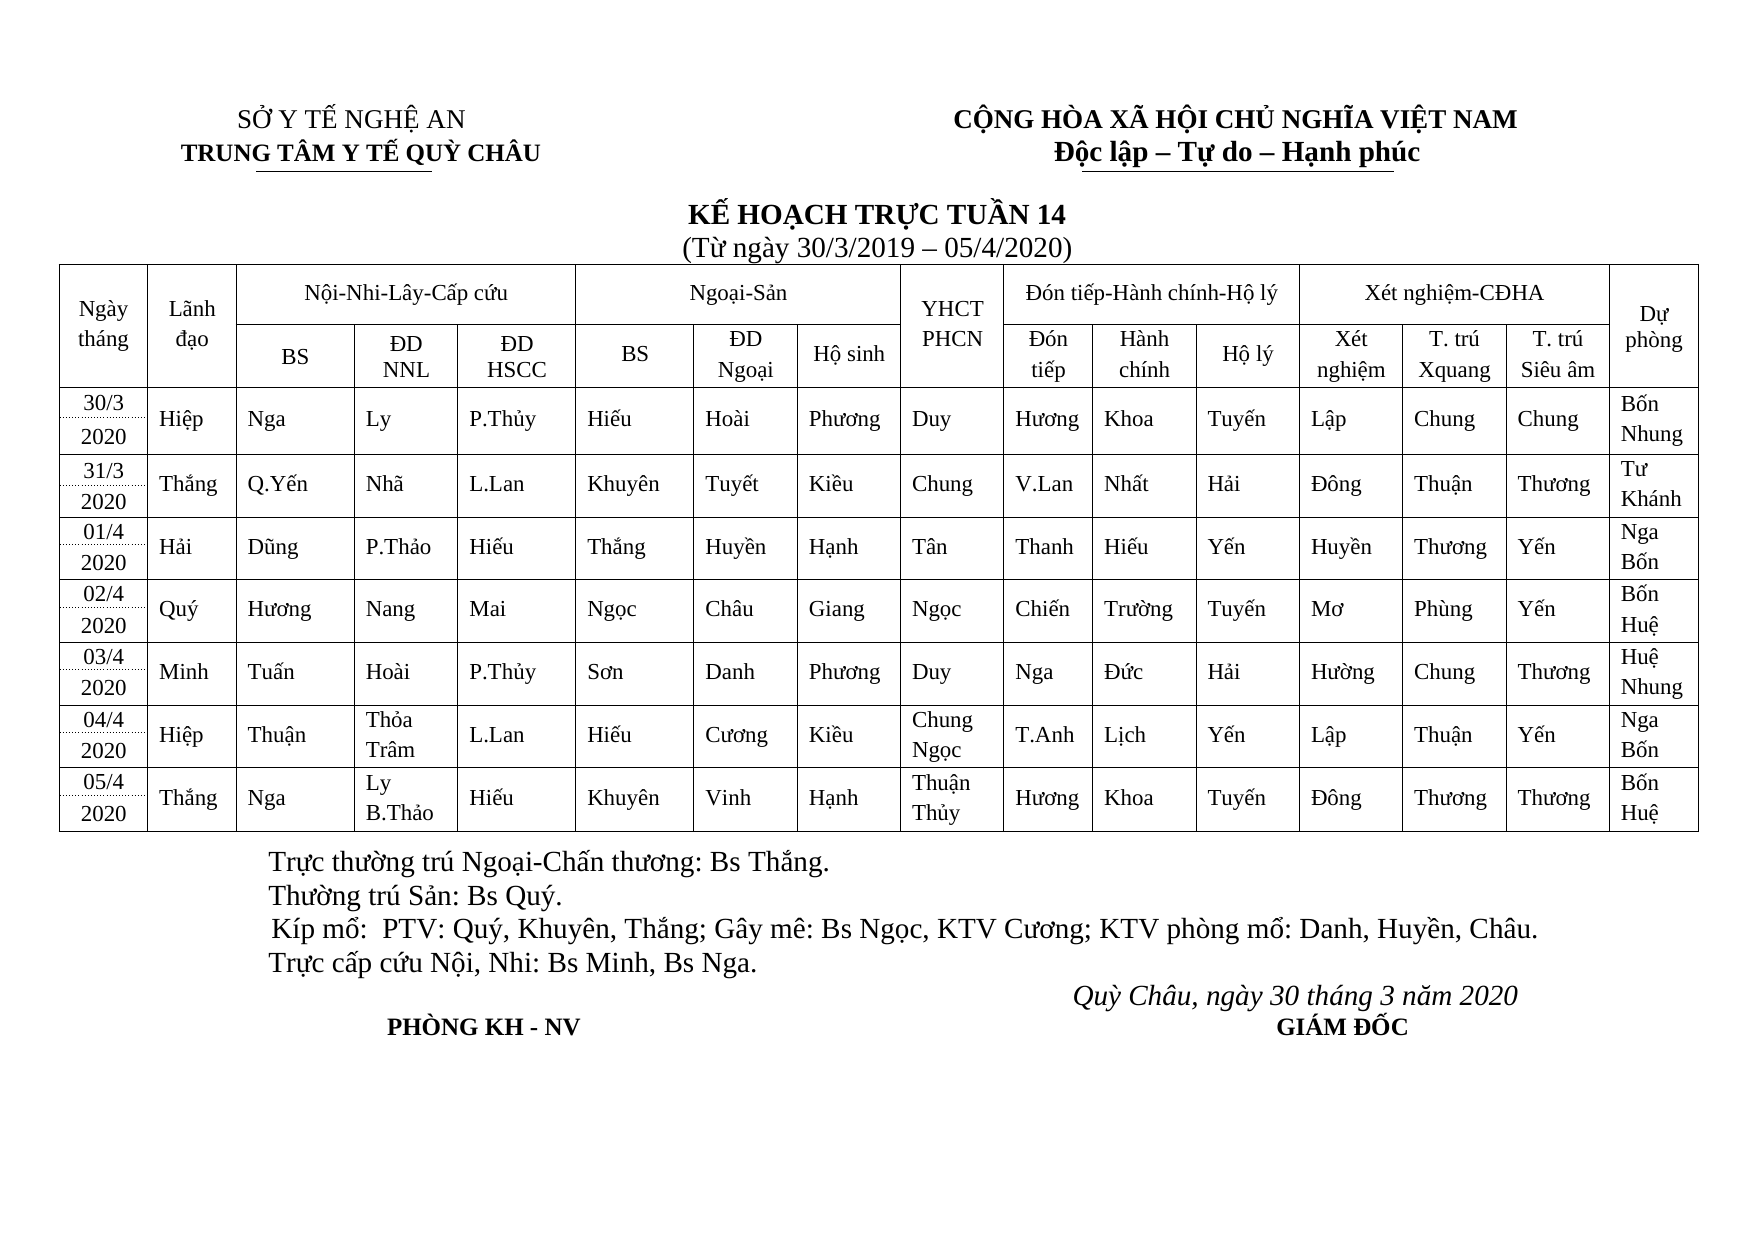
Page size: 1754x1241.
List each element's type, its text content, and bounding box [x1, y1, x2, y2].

table_cell Yến [1507, 706, 1609, 767]
table_cell ĐD HSCC [458, 325, 575, 387]
table_cell Hiếu [1093, 518, 1196, 579]
table_cell Q.Yến [237, 455, 354, 517]
table_cell Chiến [1004, 580, 1092, 642]
table_cell 2020 [60, 607, 147, 642]
table_cell Lịch [1093, 706, 1196, 767]
table_cell Lập [1300, 706, 1402, 767]
table_cell Huyền [1300, 518, 1402, 579]
table_cell T.Anh [1004, 706, 1092, 767]
table_cell Duy [901, 388, 1003, 454]
table_cell Hộ sinh [798, 325, 900, 387]
text (Từ ngày 30/3/2019 – 05/4/2020) [118, 230, 1636, 264]
table_cell Hành chính [1093, 325, 1196, 387]
text Thường trú Sản: Bs Quý. [118, 878, 1636, 911]
table_cell Chung [901, 455, 1003, 517]
table_cell Minh [148, 643, 236, 704]
table_cell Ngọc [901, 580, 1003, 642]
table_cell P.Thủy [458, 388, 575, 454]
table_cell Kiều [798, 455, 900, 517]
table_cell Chung [1403, 643, 1506, 704]
table_header Xét nghiệm-CĐHA [1300, 265, 1609, 324]
table_cell Khoa [1093, 768, 1196, 831]
table_cell Chung [1507, 388, 1609, 454]
table_cell Tuyến [1197, 388, 1299, 454]
table_cell 30/3 [60, 388, 147, 417]
table_cell Nga Bốn [1610, 706, 1698, 767]
table_cell 2020 [60, 417, 147, 454]
text Trực thường trú Ngoại-Chấn thương: Bs Thắng. [118, 844, 1636, 878]
table_cell P.Thảo [355, 518, 457, 579]
table_cell Hộ lý [1197, 325, 1299, 387]
table_cell Hiếu [576, 706, 693, 767]
table_cell Nga Bốn [1610, 518, 1698, 579]
table_cell P.Thủy [458, 643, 575, 704]
table_cell 01/4 [60, 518, 147, 544]
table_cell ĐD Ngoại [694, 325, 797, 387]
table_cell Hiệp [148, 388, 236, 454]
text Trực cấp cứu Nội, Nhi: Bs Minh, Bs Nga. Quỳ Châu, ngày 30 tháng 3 năm 2020 [118, 945, 1636, 1012]
table_cell Yến [1197, 706, 1299, 767]
table_cell ĐD NNL [355, 325, 457, 387]
table_cell Thắng [148, 455, 236, 517]
table_cell 02/4 [60, 580, 147, 607]
table_cell Thắng [148, 768, 236, 831]
table_cell Hường [1300, 643, 1402, 704]
table_cell Phùng [1403, 580, 1506, 642]
table_cell Sơn [576, 643, 693, 704]
table_cell Đông [1300, 768, 1402, 831]
table_cell Hải [1197, 455, 1299, 517]
table_cell T. trú Xquang [1403, 325, 1506, 387]
table_cell Đông [1300, 455, 1402, 517]
table_cell Thanh [1004, 518, 1092, 579]
table_cell Yến [1507, 518, 1609, 579]
table_cell L.Lan [458, 455, 575, 517]
table_cell Hạnh [798, 768, 900, 831]
table_cell BS [576, 325, 693, 387]
table_cell Nga [1004, 643, 1092, 704]
text PHÒNG KH - NV GIÁM ĐỐC [118, 1012, 1636, 1041]
table_cell Thuận [237, 706, 354, 767]
table_cell Mơ [1300, 580, 1402, 642]
table_cell Hải [1197, 643, 1299, 704]
table_cell Hương [1004, 388, 1092, 454]
table_cell Tuấn [237, 643, 354, 704]
text SỞ Y TẾ NGHỆ AN CỘNG HÒA XÃ HỘI CHỦ NGHĨA VIỆT NAM [118, 103, 1636, 134]
table_cell T. trú Siêu âm [1507, 325, 1609, 387]
table_cell Danh [694, 643, 797, 704]
table_cell Thắng [576, 518, 693, 579]
table_header YHCT PHCN [901, 265, 1003, 387]
table_cell Phương [798, 643, 900, 704]
table_cell Huyền [694, 518, 797, 579]
table_cell Bốn Nhung [1610, 388, 1698, 454]
table_cell Lập [1300, 388, 1402, 454]
table_cell V.Lan [1004, 455, 1092, 517]
table_cell Thuận [1403, 706, 1506, 767]
table_cell Khoa [1093, 388, 1196, 454]
table_cell Tuyến [1197, 768, 1299, 831]
table_cell Hiếu [458, 518, 575, 579]
table_cell Thỏa Trâm [355, 706, 457, 767]
table_cell Dũng [237, 518, 354, 579]
table_cell Đón tiếp [1004, 325, 1092, 387]
table_cell Trường [1093, 580, 1196, 642]
table_header Ngoại-Sản [576, 265, 900, 324]
table_cell BS [237, 325, 354, 387]
table_cell Thương [1507, 768, 1609, 831]
table_cell Ly B.Thảo [355, 768, 457, 831]
table_cell Giang [798, 580, 900, 642]
table_header Ngày tháng [60, 265, 147, 387]
table_cell Nhất [1093, 455, 1196, 517]
table_cell 04/4 [60, 706, 147, 732]
table_cell Kiều [798, 706, 900, 767]
table_cell Hương [1004, 768, 1092, 831]
table_header Đón tiếp-Hành chính-Hộ lý [1004, 265, 1299, 324]
table_cell Mai [458, 580, 575, 642]
table_cell Nang [355, 580, 457, 642]
table_cell Khuyên [576, 768, 693, 831]
table_cell Thương [1403, 768, 1506, 831]
table_cell 03/4 [60, 643, 147, 669]
table_header Nội-Nhi-Lây-Cấp cứu [237, 265, 575, 324]
table_cell 31/3 [60, 455, 147, 485]
table_cell 2020 [60, 544, 147, 579]
table_cell Nga [237, 768, 354, 831]
table_cell 2020 [60, 669, 147, 704]
table_cell Thương [1507, 643, 1609, 704]
table_cell Yến [1197, 518, 1299, 579]
text TRUNG TÂM Y TẾ QUỲ CHÂU Độc lập – Tự do – Hạnh phúc [118, 134, 1636, 168]
text KẾ HOẠCH TRỰC TUẦN 14 [118, 197, 1636, 230]
table_cell Ngọc [576, 580, 693, 642]
text Kíp mổ: PTV: Quý, Khuyên, Thắng; Gây mê: Bs Ngọc, KTV Cương; KTV phòng mổ: Danh, Huyền, Châu. [118, 911, 1636, 945]
table_cell Ly [355, 388, 457, 454]
table_cell Tuyến [1197, 580, 1299, 642]
table_cell L.Lan [458, 706, 575, 767]
table_cell Châu [694, 580, 797, 642]
table_cell Thương [1507, 455, 1609, 517]
table_cell Yến [1507, 580, 1609, 642]
table_cell Đức [1093, 643, 1196, 704]
table_cell Phương [798, 388, 900, 454]
table_cell 05/4 [60, 768, 147, 794]
table_cell Tân [901, 518, 1003, 579]
table_cell Hoài [694, 388, 797, 454]
table_cell Thuận Thủy [901, 768, 1003, 831]
table_cell Huệ Nhung [1610, 643, 1698, 704]
table_cell 2020 [60, 795, 147, 831]
table_cell Vinh [694, 768, 797, 831]
table_cell Tuyết [694, 455, 797, 517]
table_cell Duy [901, 643, 1003, 704]
table_cell Nga [237, 388, 354, 454]
table_cell Hiệp [148, 706, 236, 767]
table_cell Chung Ngọc [901, 706, 1003, 767]
table_cell Xét nghiệm [1300, 325, 1402, 387]
table_cell Hoài [355, 643, 457, 704]
table_cell Hiếu [576, 388, 693, 454]
table_cell Cương [694, 706, 797, 767]
table_cell Thuận [1403, 455, 1506, 517]
table_cell 2020 [60, 732, 147, 767]
table_cell Hiếu [458, 768, 575, 831]
table_cell Hải [148, 518, 236, 579]
table_cell Hạnh [798, 518, 900, 579]
table_cell Bốn Huệ [1610, 580, 1698, 642]
table_header Lãnh đạo [148, 265, 236, 387]
table_cell Chung [1403, 388, 1506, 454]
table_header Dự phòng [1610, 265, 1698, 387]
table_cell Khuyên [576, 455, 693, 517]
table_cell Quý [148, 580, 236, 642]
table_cell Nhã [355, 455, 457, 517]
table_cell Hương [237, 580, 354, 642]
table_cell Bốn Huệ [1610, 768, 1698, 831]
table_cell Tư Khánh [1610, 455, 1698, 517]
table_cell 2020 [60, 485, 147, 517]
table_cell Thương [1403, 518, 1506, 579]
